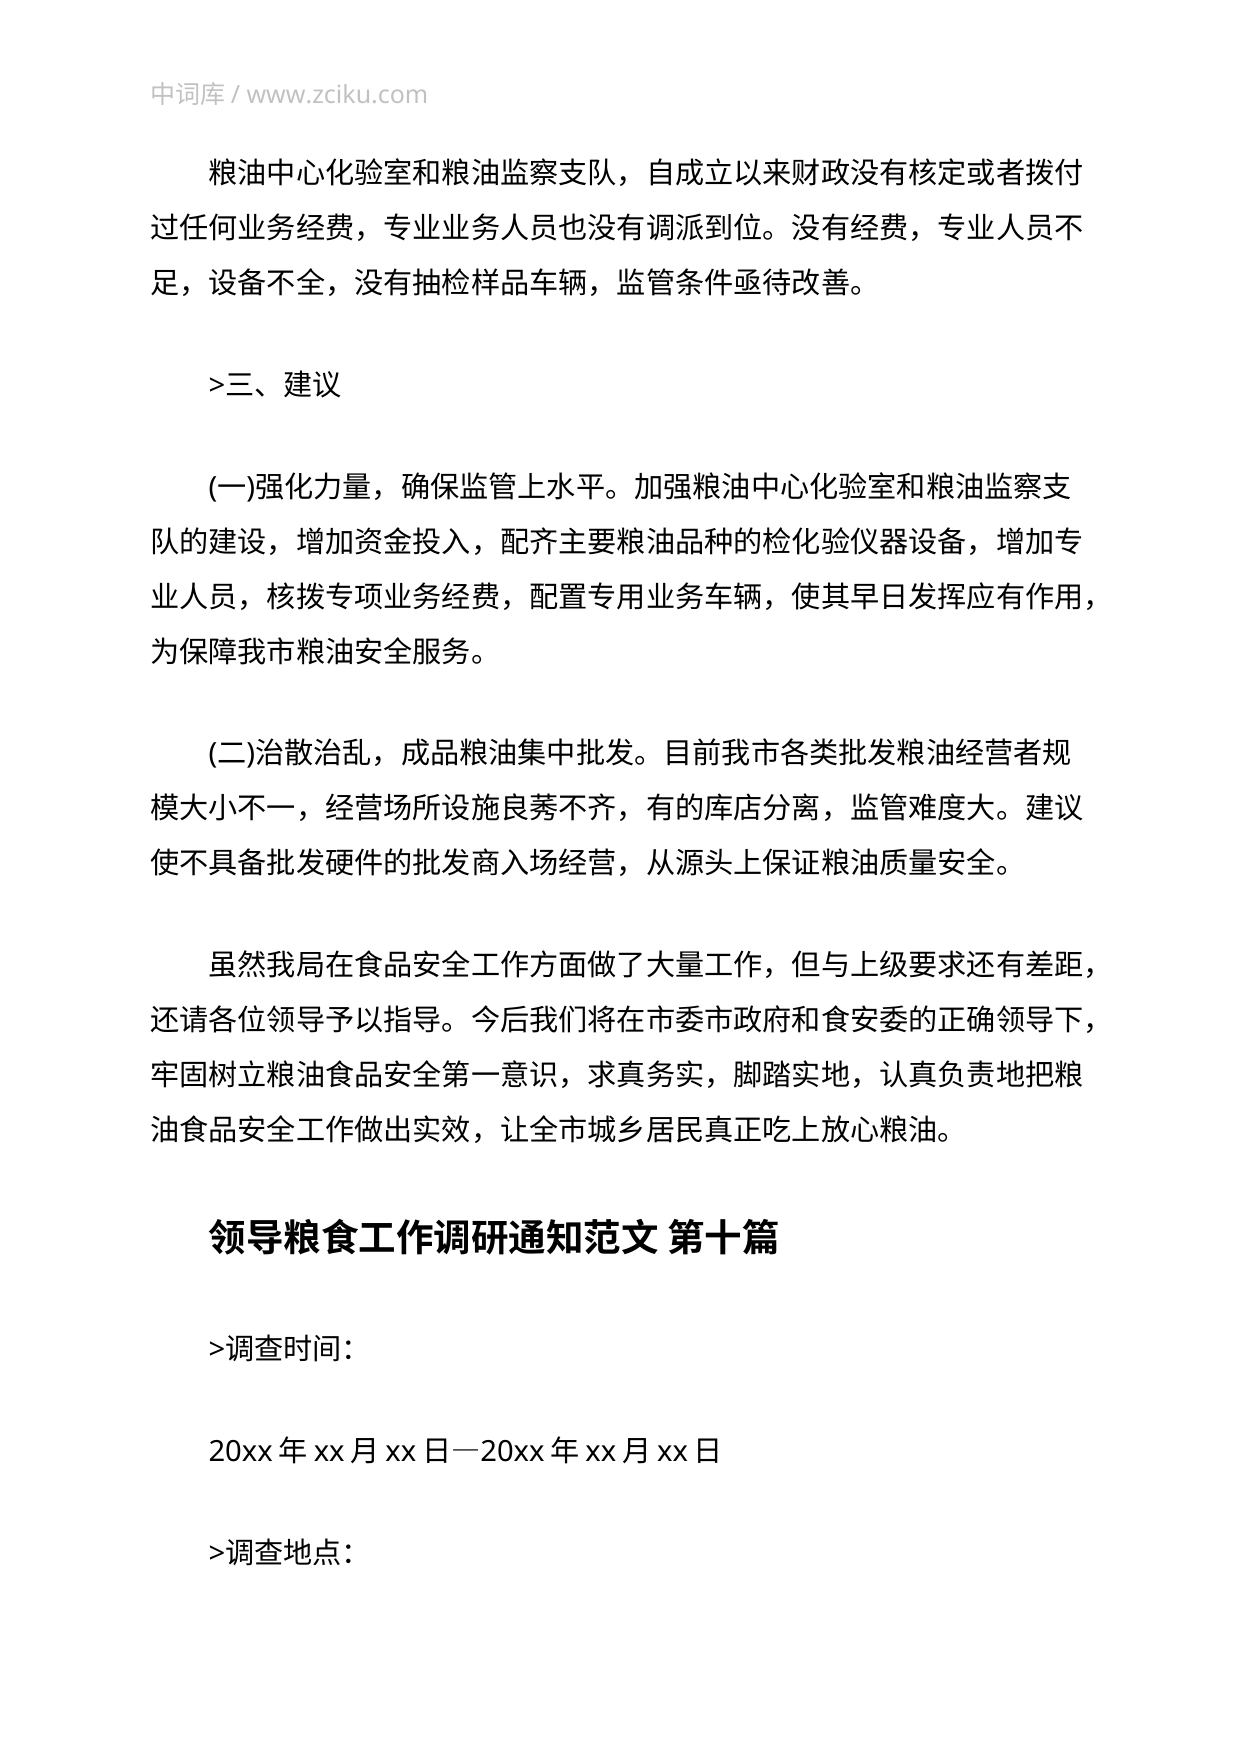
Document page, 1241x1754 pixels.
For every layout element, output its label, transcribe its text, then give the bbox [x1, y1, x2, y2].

text (二)治散治乱，成品粮油集中批发。目前我市各类批发粮油经营者规模大小不一，经营场所设施良莠不齐，有的库店分离，监管难度大。建议使不具备批发硬件的批发商入场经营，从源头上保证粮油质量安全。 [150, 730, 1090, 882]
text >调查时间： [150, 1326, 1090, 1368]
text >调查地点： [150, 1529, 1090, 1572]
text 粮油中心化验室和粮油监察支队，自成立以来财政没有核定或者拨付过任何业务经费，专业业务人员也没有调派到位。没有经费，专业人员不足，设备不全，没有抽检样品车辆，监管条件亟待改善。 [150, 150, 1090, 302]
text >三、建议 [150, 362, 1090, 404]
text (一)强化力量，确保监管上水平。加强粮油中心化验室和粮油监察支队的建设，增加资金投入，配齐主要粮油品种的检化验仪器设备，增加专业人员，核拨专项业务经费，配置专用业务车辆，使其早日发挥应有作用，为保障我市粮油安全服务。 [150, 463, 1090, 671]
text 20xx年xx月xx日—20xx年xx月xx日 [150, 1428, 1090, 1470]
text 领导粮食工作调研通知范文 第十篇 [150, 1208, 1090, 1262]
text 虽然我局在食品安全工作方面做了大量工作，但与上级要求还有差距，还请各位领导予以指导。今后我们将在市委市政府和食安委的正确领导下，牢固树立粮油食品安全第一意识，求真务实，脚踏实地，认真负责地把粮油食品安全工作做出实效，让全市城乡居民真正吃上放心粮油。 [150, 942, 1090, 1149]
